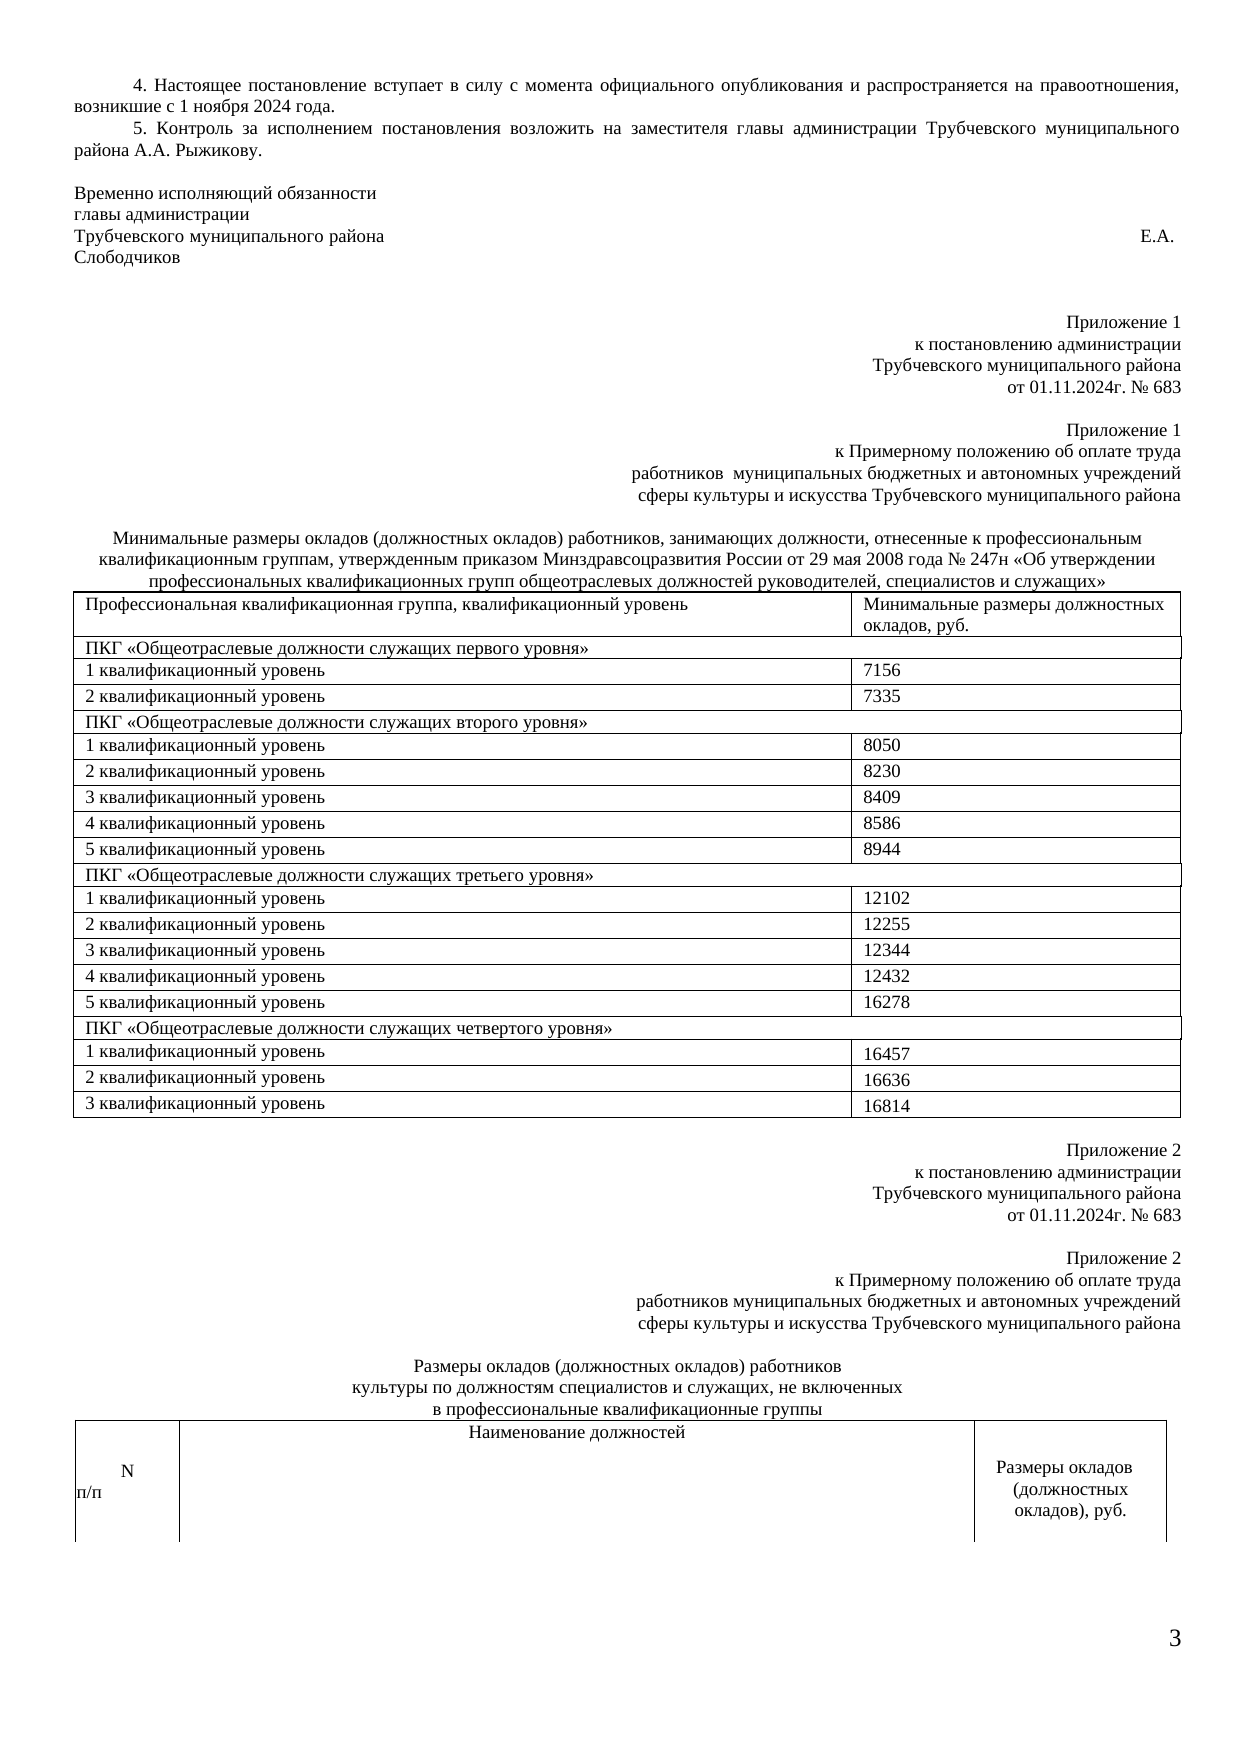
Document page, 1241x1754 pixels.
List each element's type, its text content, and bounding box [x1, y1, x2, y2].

text 5. Контроль за исполнением постановления возложить на заместителя главы администрации Трубчевского муниципального района А.А. Рыжикову. [74, 117, 1181, 160]
table_cell 12344 [852, 939, 1180, 964]
text работников муниципальных бюджетных и автономных учреждений [74, 462, 1181, 483]
table_cell 8944 [852, 838, 1180, 863]
text 4. Настоящее постановление вступает в силу с момента официального опубликования и распространяется на правоотношения, возникшие с 1 ноября 2024 года. [74, 74, 1181, 117]
text в профессиональные квалификационные группы [74, 1398, 1181, 1419]
text Минимальные размеры окладов (должностных окладов) работников, занимающих должности, отнесенные к профессиональным квалификационным группам, утвержденным приказом Минздравсоцразвития России от 29 мая 2008 года № 247н «Об утверждении профессиональных квалификационных групп общеотраслевых должностей руководителей, специалистов и служащих» [74, 527, 1181, 591]
text Приложение 1 [74, 419, 1181, 440]
table_cell 16814 [852, 1092, 1180, 1117]
table_cell ПКГ «Общеотраслевые должности служащих третьего уровня» [74, 864, 1181, 886]
table_header Профессиональная квалификационная группа, квалификационный уровень [74, 593, 851, 636]
table_cell 1 квалификационный уровень [74, 734, 851, 759]
text Трубчевского муниципального района [74, 1182, 1181, 1204]
text Приложение 2 [74, 1139, 1181, 1161]
table_header Размеры окладов (должностных окладов), руб. [975, 1421, 1166, 1542]
table_cell 16457 [852, 1040, 1180, 1064]
table_cell 7156 [852, 659, 1180, 684]
table_cell 12432 [852, 965, 1180, 990]
table_cell 4 квалификационный уровень [74, 812, 851, 837]
table_cell 16636 [852, 1066, 1180, 1091]
text от 01.11.2024г. № 683 [74, 1204, 1181, 1225]
table_cell ПКГ «Общеотраслевые должности служащих первого уровня» [74, 637, 1181, 658]
table_cell 8409 [852, 786, 1180, 811]
table_cell 3 квалификационный уровень [74, 939, 851, 964]
text Временно исполняющий обязанности [74, 182, 1181, 203]
text к постановлению администрации [74, 1161, 1181, 1182]
table_cell 8586 [852, 812, 1180, 837]
text главы администрации [74, 203, 1181, 225]
table_cell 5 квалификационный уровень [74, 838, 851, 863]
table_header Минимальные размеры должностных окладов, руб. [852, 593, 1180, 636]
table_cell 2 квалификационный уровень [74, 760, 851, 785]
text сферы культуры и искусства Трубчевского муниципального района [74, 483, 1181, 505]
table_header N п/п [76, 1421, 179, 1542]
table_cell 8230 [852, 760, 1180, 785]
text культуры по должностям специалистов и служащих, не включенных [74, 1376, 1181, 1398]
text Размеры окладов (должностных окладов) работников [74, 1355, 1181, 1376]
text Трубчевского муниципального района [74, 354, 1181, 376]
table_cell 2 квалификационный уровень [74, 1066, 851, 1091]
table_cell 3 квалификационный уровень [74, 786, 851, 811]
text Приложение 1 [74, 311, 1181, 333]
table_cell 8050 [852, 734, 1180, 759]
table_cell 5 квалификационный уровень [74, 991, 851, 1016]
text работников муниципальных бюджетных и автономных учреждений [74, 1290, 1181, 1312]
text Трубчевского муниципального района Е.А. Слободчиков [74, 225, 1181, 268]
text сферы культуры и искусства Трубчевского муниципального района [74, 1312, 1181, 1333]
table_cell 1 квалификационный уровень [74, 1040, 851, 1064]
table_cell 4 квалификационный уровень [74, 965, 851, 990]
table_cell 12255 [852, 913, 1180, 938]
text к Примерному положению об оплате труда [74, 440, 1181, 462]
table_cell 1 квалификационный уровень [74, 659, 851, 684]
table_cell 1 квалификационный уровень [74, 887, 851, 912]
table_cell 3 квалификационный уровень [74, 1092, 851, 1117]
text к Примерному положению об оплате труда [74, 1268, 1181, 1290]
text от 01.11.2024г. № 683 [74, 376, 1181, 397]
table_cell 16278 [852, 991, 1180, 1016]
text Приложение 2 [74, 1247, 1181, 1268]
table_cell 2 квалификационный уровень [74, 685, 851, 710]
table_header Наименование должностей [180, 1421, 974, 1542]
table_cell 2 квалификационный уровень [74, 913, 851, 938]
table_cell ПКГ «Общеотраслевые должности служащих второго уровня» [74, 711, 1181, 733]
table_cell 12102 [852, 887, 1180, 912]
table_cell 7335 [852, 685, 1180, 710]
text к постановлению администрации [74, 333, 1181, 354]
table_cell ПКГ «Общеотраслевые должности служащих четвертого уровня» [74, 1017, 1181, 1038]
